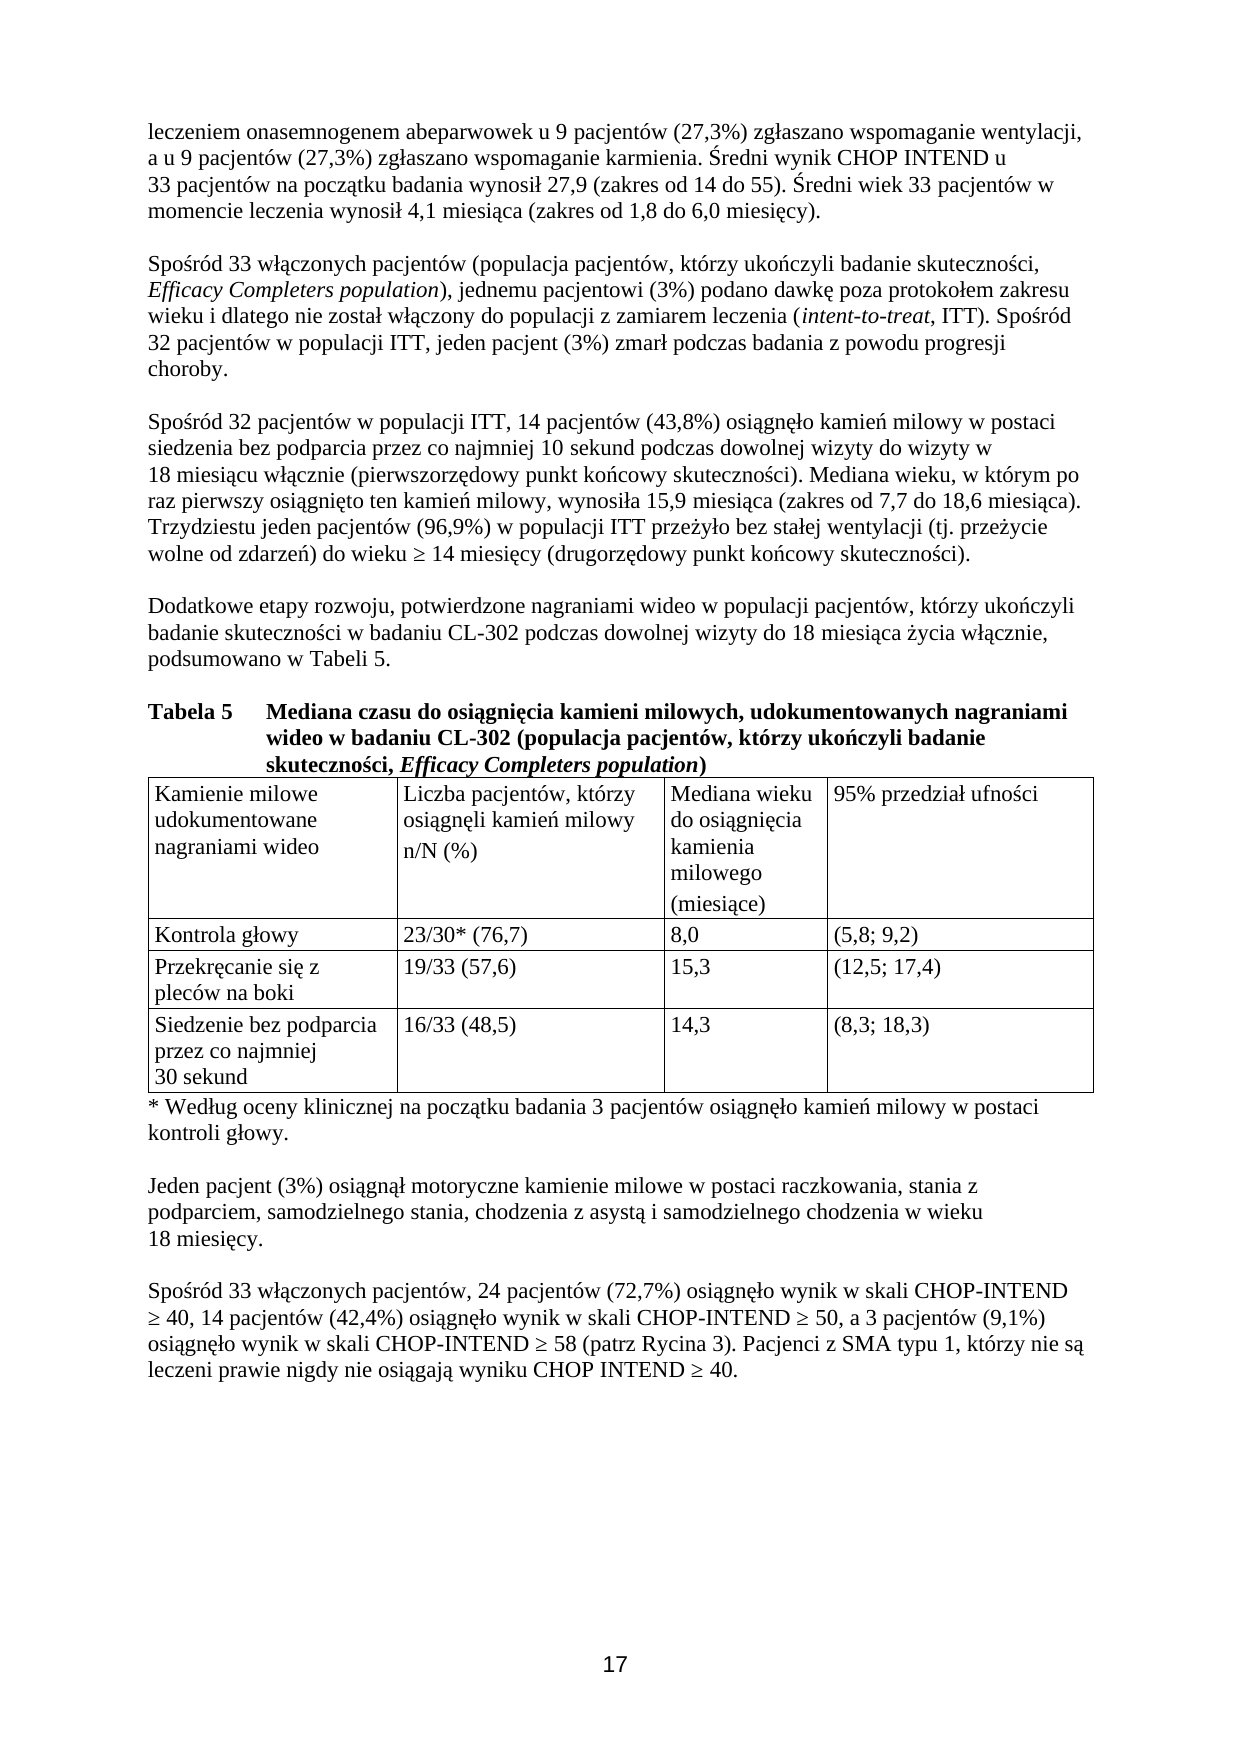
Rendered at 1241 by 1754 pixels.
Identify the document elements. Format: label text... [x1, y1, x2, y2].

table_cell (8,3; 18,3) [828, 1009, 1093, 1092]
text * Według oceny klinicznej na początku badania 3 pacjentów osiągnęło kamień milowy w postaci kontroli głowy. [148, 1093, 1092, 1146]
table_header Mediana wieku do osiągnięcia kamienia milowego (miesiące) [665, 778, 827, 918]
table_cell (5,8; 9,2) [828, 919, 1093, 950]
table_cell 8,0 [665, 919, 827, 950]
table_cell 15,3 [665, 951, 827, 1008]
table_cell (12,5; 17,4) [828, 951, 1093, 1008]
text Spośród 33 włączonych pacjentów, 24 pacjentów (72,7%) osiągnęło wynik w skali CHOP-INTEND ≥ 40, 14 pacjentów (42,4%) osiągnęło wynik w skali CHOP-INTEND ≥ 50, a 3 pacjentów (9,1%) osiągnęło wynik w skali CHOP-INTEND ≥ 58 (patrz Rycina 3). Pacjenci z SMA typu 1, którzy nie są leczeni prawie nigdy nie osiągają wyniku CHOP INTEND ≥ 40. [148, 1277, 1092, 1383]
table_header 95% przedział ufności [828, 778, 1093, 918]
table_header Kamienie milowe udokumentowane nagraniami wideo [149, 778, 397, 918]
table_cell Siedzenie bez podparcia przez co najmniej 30 sekund [149, 1009, 397, 1092]
table_cell 23/30* (76,7) [398, 919, 664, 950]
text Dodatkowe etapy rozwoju, potwierdzone nagraniami wideo w populacji pacjentów, którzy ukończyli badanie skuteczności w badaniu CL-302 podczas dowolnej wizyty do 18 miesiąca życia włącznie, podsumowano w Tabeli 5. [148, 592, 1092, 672]
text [148, 118, 1092, 223]
table_header Liczba pacjentów, którzy osiągnęli kamień milowy n/N (%) [398, 778, 664, 918]
table_cell Przekręcanie się z pleców na boki [149, 951, 397, 1008]
text Spośród 32 pacjentów w populacji ITT, 14 pacjentów (43,8%) osiągnęło kamień milowy w postaci siedzenia bez podparcia przez co najmniej 10 sekund podczas dowolnej wizyty do wizyty w 18 miesiącu włącznie (pierwszorzędowy punkt końcowy skuteczności). Mediana wieku, w którym po raz pierwszy osiągnięto ten kamień milowy, wynosiła 15,9 miesiąca (zakres od 7,7 do 18,6 miesiąca). Trzydziestu jeden pacjentów (96,9%) w populacji ITT przeżyło bez stałej wentylacji (tj. przeżycie wolne od zdarzeń) do wieku ≥ 14 miesięcy (drugorzędowy punkt końcowy skuteczności). [148, 408, 1092, 566]
table_cell Kontrola głowy [149, 919, 397, 950]
table_cell 19/33 (57,6) [398, 951, 664, 1008]
text Spośród 33 włączonych pacjentów (populacja pacjentów, którzy ukończyli badanie skuteczności, Efficacy Completers population), jednemu pacjentowi (3%) podano dawkę poza protokołem zakresu wieku i dlatego nie został włączony do populacji z zamiarem leczenia (intent-to-treat, ITT). Spośród 32 pacjentów w populacji ITT, jeden pacjent (3%) zmarł podczas badania z powodu progresji choroby. [148, 250, 1092, 382]
table_cell 16/33 (48,5) [398, 1009, 664, 1092]
text Jeden pacjent (3%) osiągnął motoryczne kamienie milowe w postaci raczkowania, stania z podparciem, samodzielnego stania, chodzenia z asystą i samodzielnego chodzenia w wieku 18 miesięcy. [148, 1172, 1092, 1251]
text Tabela 5 Mediana czasu do osiągnięcia kamieni milowych, udokumentowanych nagraniami wideo w badaniu CL-302 (populacja pacjentów, którzy ukończyli badanie skuteczności, Efficacy Completers population) [148, 698, 1092, 777]
table_cell 14,3 [665, 1009, 827, 1092]
